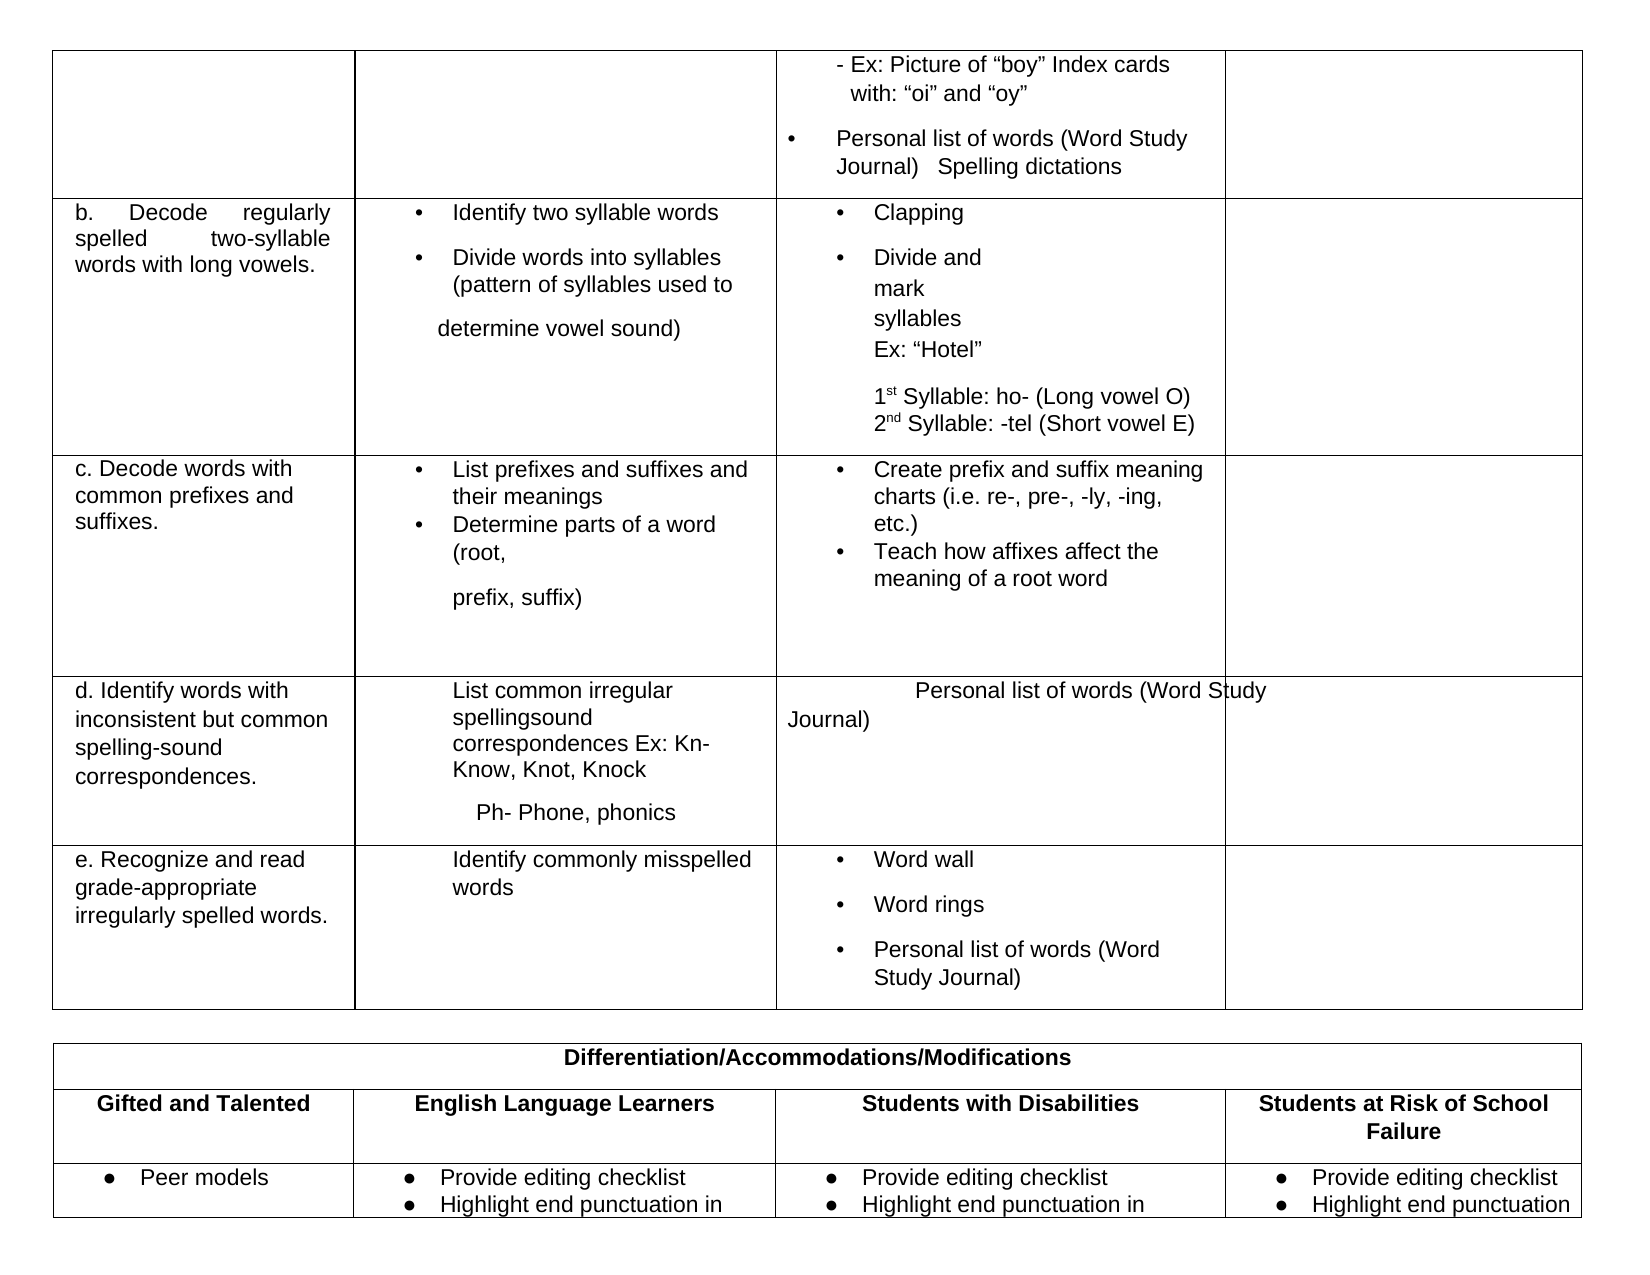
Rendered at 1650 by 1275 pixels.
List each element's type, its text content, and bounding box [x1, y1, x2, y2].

table_cell List common irregular spellingsound correspondences Ex: Kn- Know, Knot, Knock Ph- Phone, phonics [356, 677, 776, 844]
table_cell Peer models [54, 1164, 353, 1217]
table_cell Identify two syllable words Divide words into syllables (pattern of syllables used to determine vowel sound) [356, 199, 776, 455]
table_cell Students at Risk of School Failure [1226, 1090, 1581, 1163]
table_cell List prefixes and suffixes and their meanings Determine parts of a word (root, prefix, suffix) [356, 456, 776, 676]
table_cell [1226, 456, 1582, 676]
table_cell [354, 1164, 775, 1217]
table_cell b. Decode regularly spelled two-syllable words with long vowels. [53, 199, 354, 455]
table_cell d. Identify words with inconsistent but common spelling-sound correspondences. [53, 677, 354, 844]
table_cell Identify commonly misspelled words [356, 846, 776, 1009]
table_cell [1226, 846, 1582, 1009]
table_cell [776, 1164, 1225, 1217]
table_cell Students with Disabilities [776, 1090, 1225, 1163]
table_cell [1226, 199, 1582, 455]
table_cell c. Decode words with common prefixes and suffixes. [53, 456, 354, 676]
table_cell [1226, 677, 1582, 844]
table_header Differentiation/Accommodations/Modifications [54, 1044, 1581, 1089]
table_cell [53, 51, 354, 198]
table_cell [356, 51, 776, 198]
table_cell e. Recognize and read grade-appropriate irregularly spelled words. [53, 846, 354, 1009]
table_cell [1226, 51, 1582, 198]
table_cell Personal list of words (Word Study Journal) [777, 677, 1225, 844]
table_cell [1226, 1164, 1581, 1217]
table_cell Word wall Word rings Personal list of words (Word Study Journal) [777, 846, 1225, 1009]
table_cell Create prefix and suffix meaning charts (i.e. re-, pre-, -ly, -ing, etc.) Teach how affixes affect the meaning of a root word [777, 456, 1225, 676]
table_cell Clapping Divide and mark syllables Ex: “Hotel” 1st Syllable: ho- (Long vowel O) 2nd Syllable: -tel (Short vowel E) [777, 199, 1225, 455]
table_cell Gifted and Talented [54, 1090, 353, 1163]
table_cell English Language Learners [354, 1090, 775, 1163]
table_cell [777, 51, 1225, 198]
